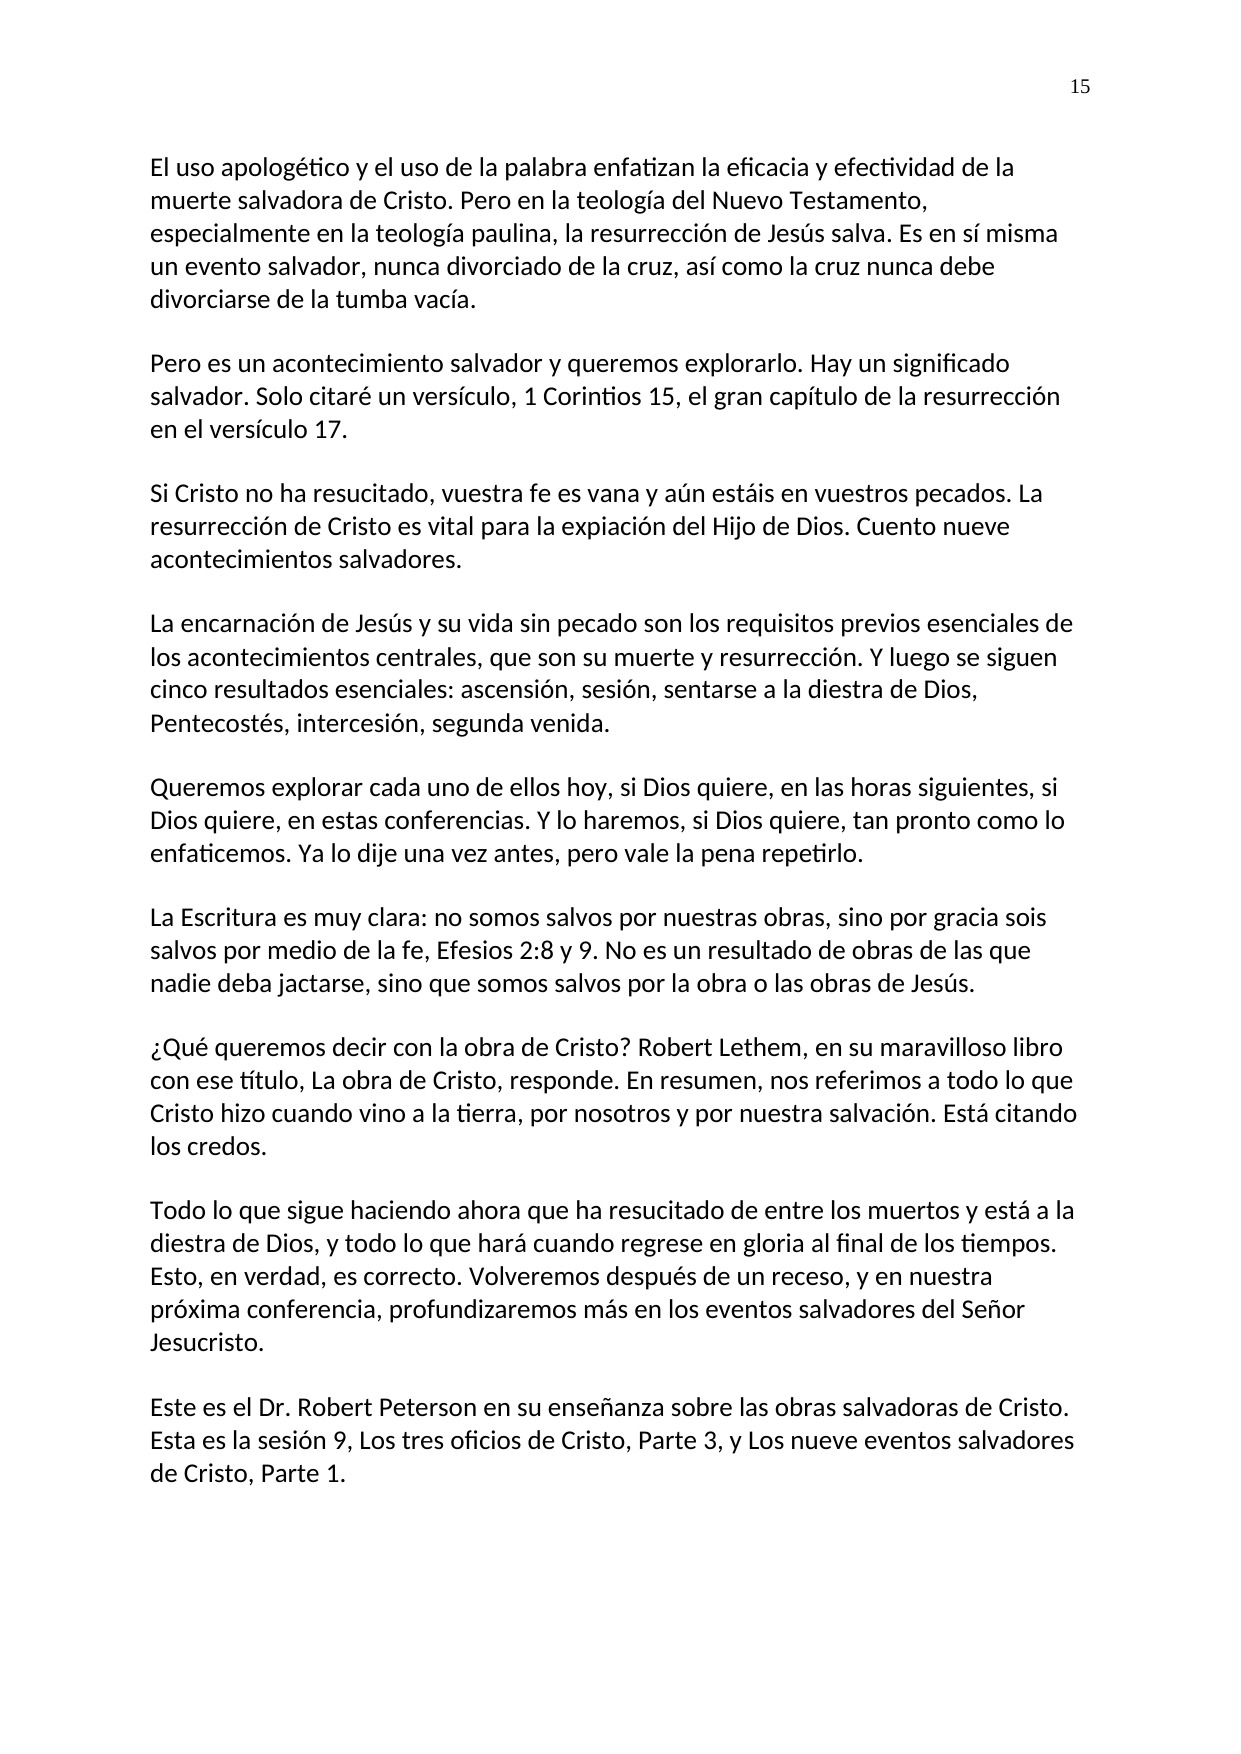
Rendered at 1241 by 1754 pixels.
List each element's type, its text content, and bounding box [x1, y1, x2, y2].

text El uso apologético y el uso de la palabra enfatizan la eficacia y efectividad de la muerte salvadora de Cristo. Pero en la teología del Nuevo Testamento, especialmente en la teología paulina, la resurrección de Jesús salva. Es en sí misma un evento salvador, nunca divorciado de la cruz, así como la cruz nunca debe divorciarse de la tumba vacía. [150, 150, 1090, 315]
text Todo lo que sigue haciendo ahora que ha resucitado de entre los muertos y está a la diestra de Dios, y todo lo que hará cuando regrese en gloria al final de los tiempos. Esto, en verdad, es correcto. Volveremos después de un receso, y en nuestra próxima conferencia, profundizaremos más en los eventos salvadores del Señor Jesucristo. [150, 1193, 1090, 1359]
text Pero es un acontecimiento salvador y queremos explorarlo. Hay un significado salvador. Solo citaré un versículo, 1 Corintios 15, el gran capítulo de la resurrección en el versículo 17. [150, 346, 1090, 445]
text ¿Qué queremos decir con la obra de Cristo? Robert Lethem, en su maravilloso libro con ese título, La obra de Cristo, responde. En resumen, nos referimos a todo lo que Cristo hizo cuando vino a la tierra, por nosotros y por nuestra salvación. Está citando los credos. [150, 1030, 1090, 1162]
text La Escritura es muy clara: no somos salvos por nuestras obras, sino por gracia sois salvos por medio de la fe, Efesios 2:8 y 9. No es un resultado de obras de las que nadie deba jactarse, sino que somos salvos por la obra o las obras de Jesús. [150, 900, 1090, 999]
text Si Cristo no ha resucitado, vuestra fe es vana y aún estáis en vuestros pecados. La resurrección de Cristo es vital para la expiación del Hijo de Dios. Cuento nueve acontecimientos salvadores. [150, 476, 1090, 576]
text La encarnación de Jesús y su vida sin pecado son los requisitos previos esenciales de los acontecimientos centrales, que son su muerte y resurrección. Y luego se siguen cinco resultados esenciales: ascensión, sesión, sentarse a la diestra de Dios, Pentecostés, intercesión, segunda venida. [150, 607, 1090, 739]
text Este es el Dr. Robert Peterson en su enseñanza sobre las obras salvadoras de Cristo. Esta es la sesión 9, Los tres oficios de Cristo, Parte 3, y Los nueve eventos salvadores de Cristo, Parte 1. [150, 1390, 1090, 1513]
text Queremos explorar cada uno de ellos hoy, si Dios quiere, en las horas siguientes, si Dios quiere, en estas conferencias. Y lo haremos, si Dios quiere, tan pronto como lo enfaticemos. Ya lo dije una vez antes, pero vale la pena repetirlo. [150, 770, 1090, 869]
